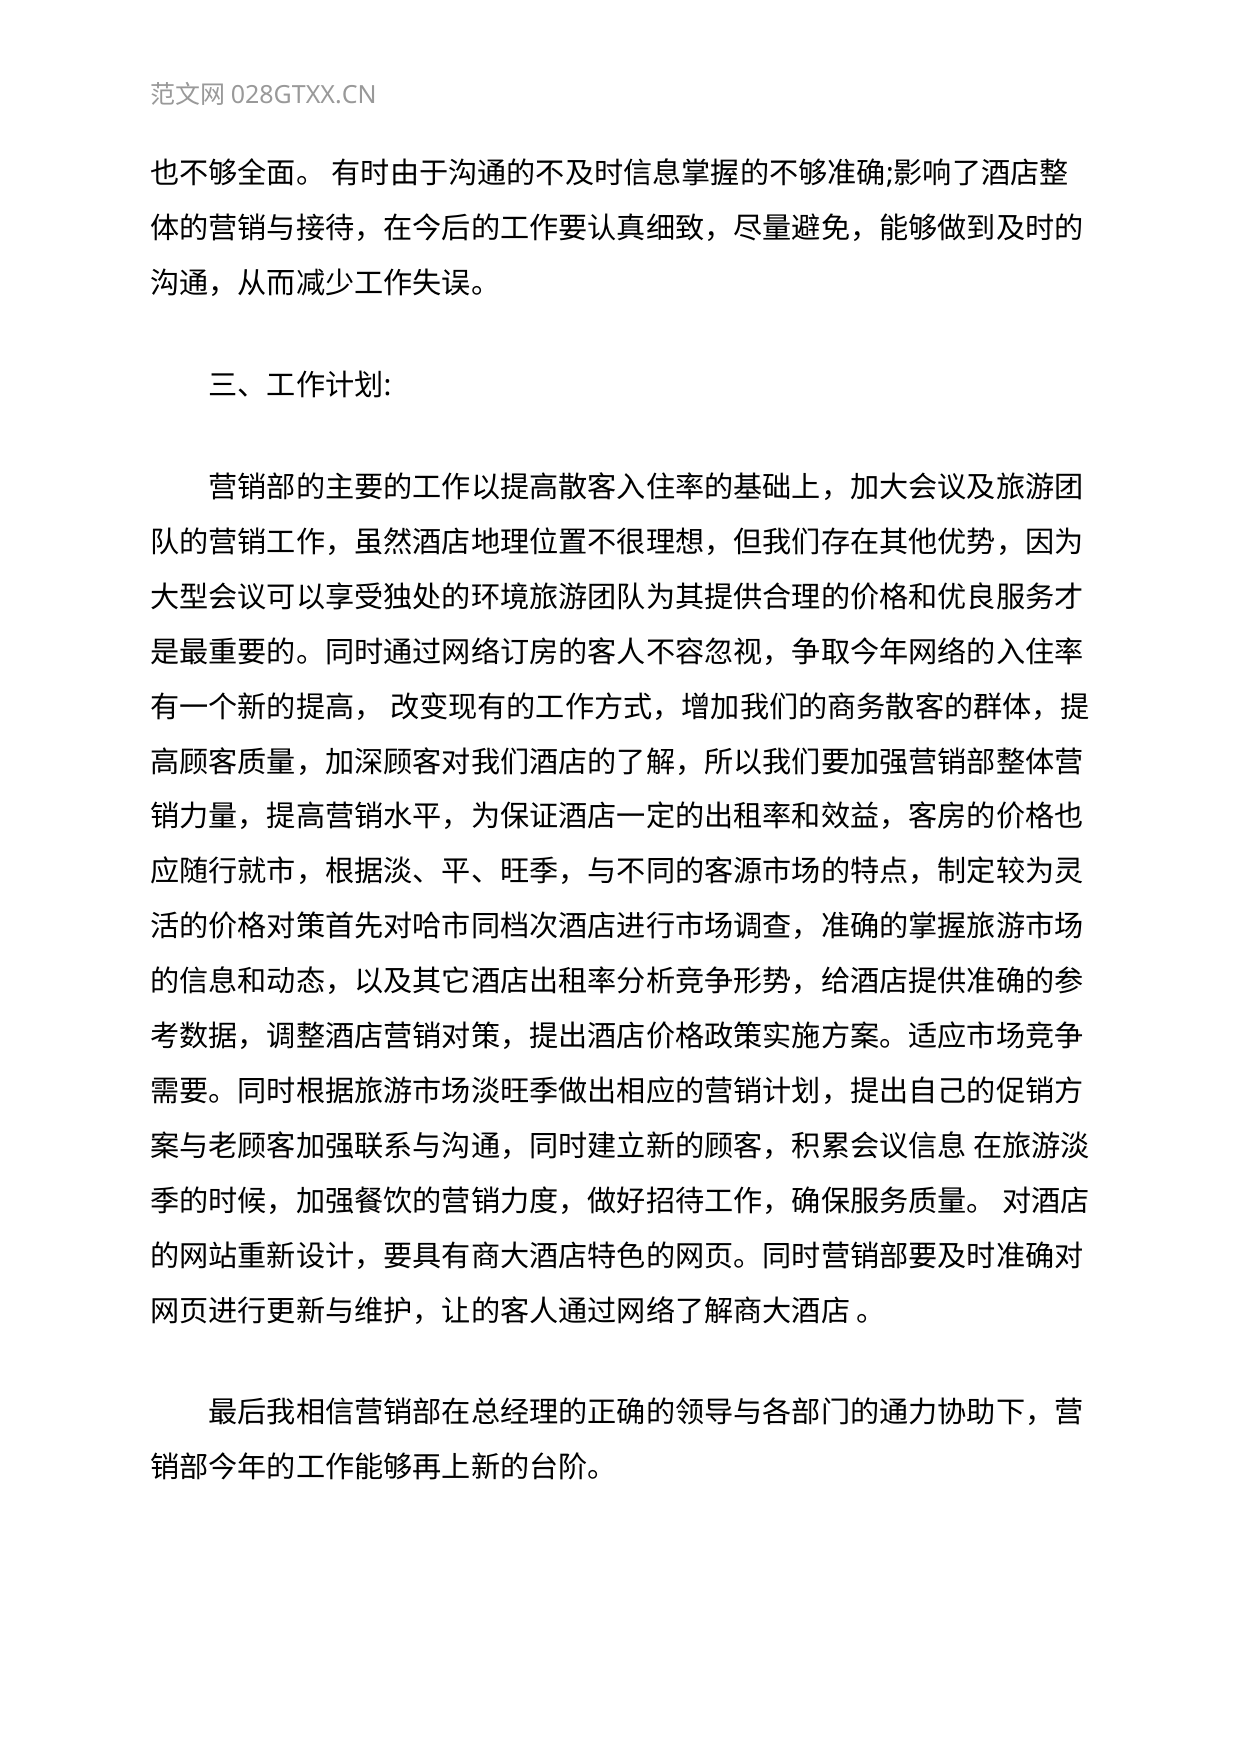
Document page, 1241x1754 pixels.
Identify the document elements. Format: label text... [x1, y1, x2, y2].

text 最后我相信营销部在总经理的正确的领导与各部门的通力协助下，营销部今年的工作能够再上新的台阶。 [150, 1389, 1090, 1486]
text 三、工作计划: [150, 362, 1090, 404]
text 营销部的主要的工作以提高散客入住率的基础上，加大会议及旅游团队的营销工作，虽然酒店地理位置不很理想，但我们存在其他优势，因为大型会议可以享受独处的环境旅游团队为其提供合理的价格和优良服务才是最重要的。同时通过网络订房的客人不容忽视，争取今年网络的入住率有一个新的提高， 改变现有的工作方式，增加我们的商务散客的群体，提高顾客质量，加深顾客对我们酒店的了解，所以我们要加强营销部整体营销力量，提高营销水平，为保证酒店一定的出租率和效益，客房的价格也应随行就市，根据淡、平、旺季，与不同的客源市场的特点，制定较为灵活的价格对策首先对哈市同档次酒店进行市场调查，准确的掌握旅游市场的信息和动态，以及其它酒店出租率分析竞争形势，给酒店提供准确的参考数据，调整酒店营销对策，提出酒店价格政策实施方案。适应市场竞争需要。同时根据旅游市场淡旺季做出相应的营销计划，提出自己的促销方案与老顾客加强联系与沟通，同时建立新的顾客，积累会议信息 在旅游淡季的时候，加强餐饮的营销力度，做好招待工作，确保服务质量。 对酒店的网站重新设计，要具有商大酒店特色的网页。同时营销部要及时准确对网页进行更新与维护，让的客人通过网络了解商大酒店 。 [150, 464, 1090, 1329]
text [150, 150, 1090, 302]
